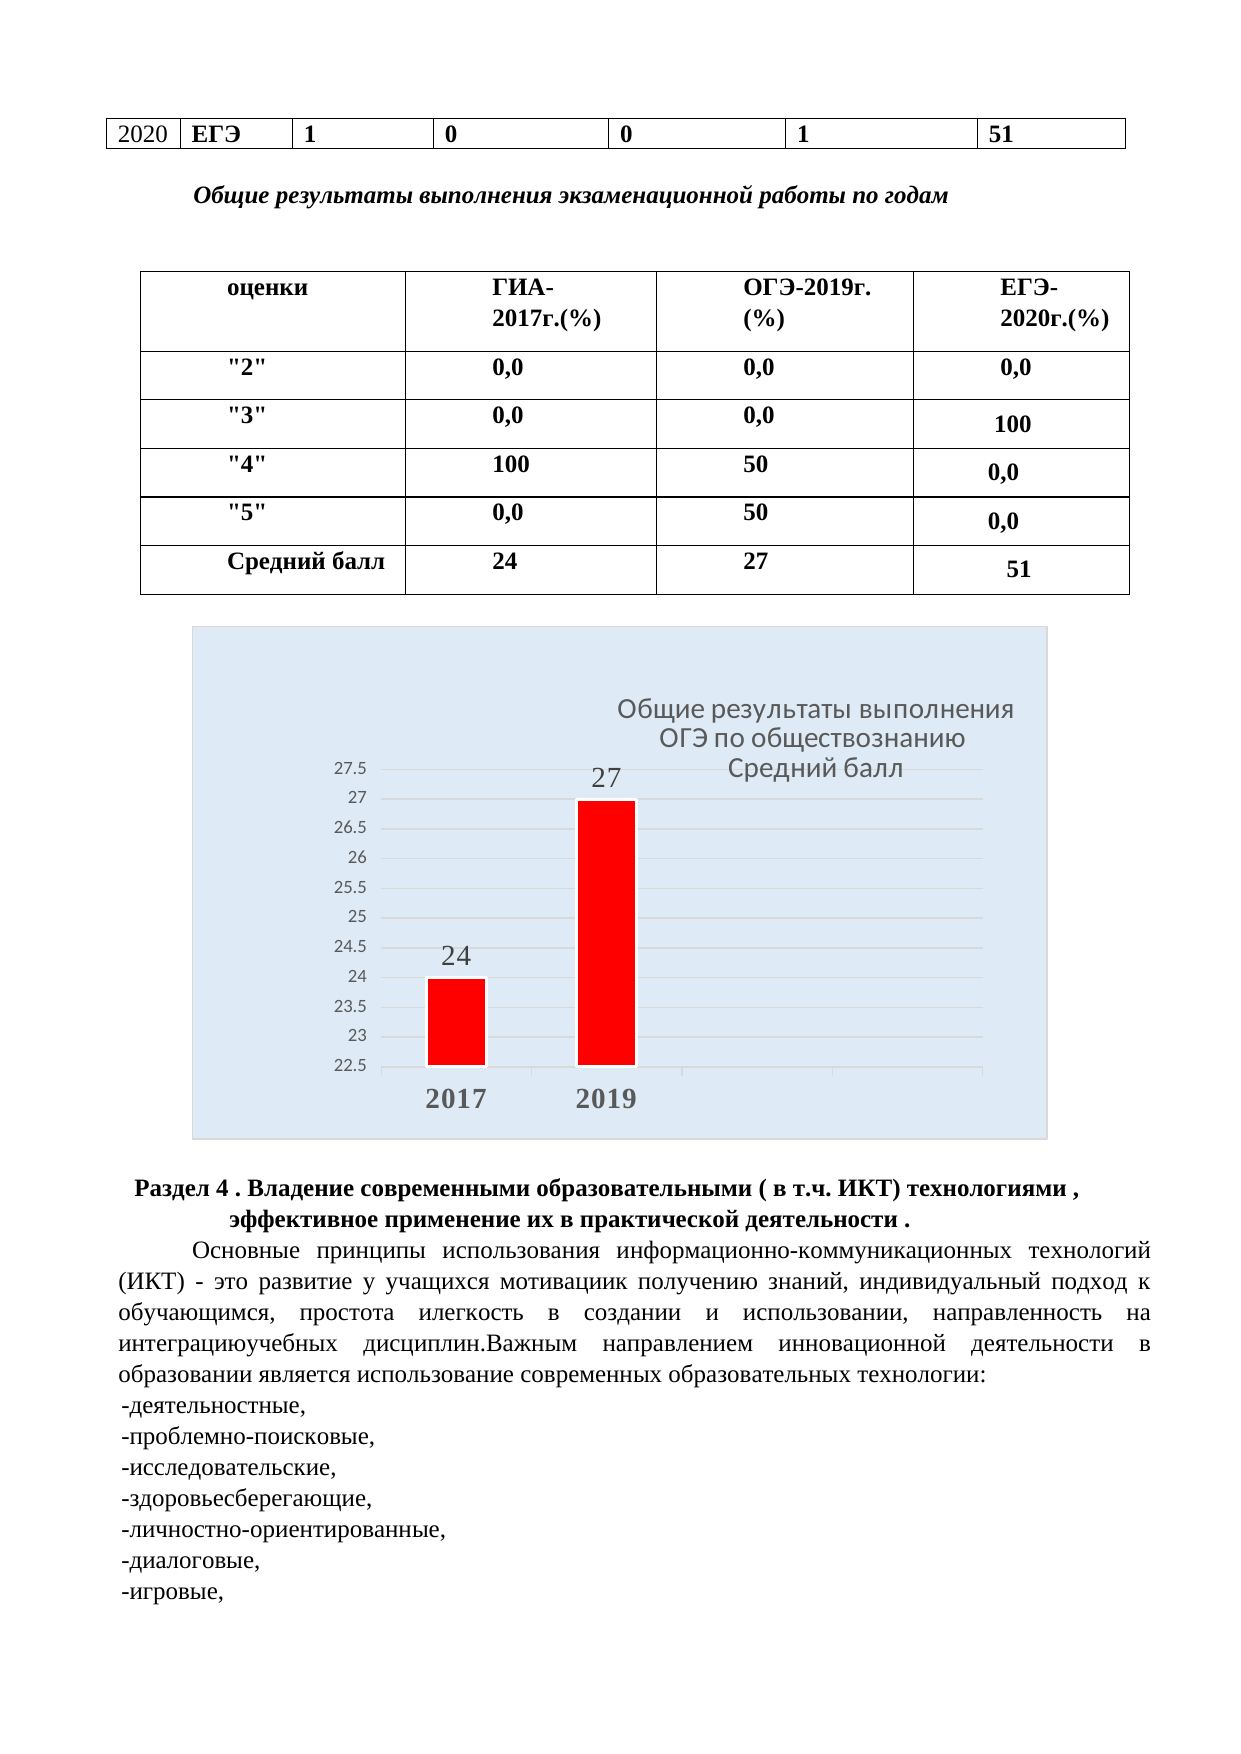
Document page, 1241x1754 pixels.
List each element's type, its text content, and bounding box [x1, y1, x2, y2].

table_header ЕГЭ- 2020г.(%) [914, 272, 1129, 351]
table_cell 0,0 [657, 352, 913, 399]
table_cell 50 [657, 449, 913, 496]
table_cell ЕГЭ [181, 119, 292, 148]
table_cell 0,0 [657, 400, 913, 448]
table_cell Средний балл [141, 546, 405, 593]
table_header оценки [141, 272, 405, 351]
table_cell 0 [609, 119, 785, 148]
list Общие результаты выполнения экзаменационной работы по годам [193, 180, 1152, 209]
list -диалоговые, [47, 1545, 1152, 1574]
table_cell 1 [786, 119, 977, 148]
table_cell 0,0 [914, 449, 1129, 496]
table_cell 0,0 [914, 352, 1129, 399]
list Раздел 4 . Владение современными образовательными ( в т.ч. ИКТ) технологиями , эффективное применение их в практической деятельности . [0, 1173, 1152, 1233]
list -личностно-ориентированные, [47, 1514, 1152, 1543]
table_cell 50 [657, 498, 913, 545]
table_header ОГЭ-2019г.(%) [657, 272, 913, 351]
table_cell 2020 [107, 119, 180, 148]
table_header ГИА- 2017г.(%) [406, 272, 656, 351]
table_cell 100 [406, 449, 656, 496]
list -исследовательские, [47, 1452, 1152, 1481]
table_cell "2" [141, 352, 405, 399]
table_cell 51 [978, 119, 1125, 148]
table_cell "5" [141, 498, 405, 545]
table_cell 0,0 [406, 400, 656, 448]
table_cell 51 [914, 546, 1129, 593]
table_cell 0 [434, 119, 608, 148]
table_cell 27 [657, 546, 913, 593]
list -игровые, [47, 1576, 1152, 1605]
table_cell "4" [141, 449, 405, 496]
table_cell 100 [914, 400, 1129, 448]
table_cell 1 [293, 119, 433, 148]
table_cell 0,0 [914, 498, 1129, 545]
table_cell 24 [406, 546, 656, 593]
table_cell "3" [141, 400, 405, 448]
list Oсновные принципы использования информационно-коммуникационных технологий (ИКТ) - это развитие у учащихся мотивациик получению знаний, индивидуальный подход к обучающимся, простота илегкость в создании и использовании, направленность на интеграциюучебных дисциплин.Важным направлением инновационной деятельности в образовании является использование современных образовательных технологии: [118, 1235, 1152, 1388]
list -здоровьесберегающие, [47, 1483, 1152, 1512]
table_cell 0,0 [406, 352, 656, 399]
table_cell 0,0 [406, 498, 656, 545]
list -проблемно-поисковые, [47, 1421, 1152, 1450]
list -деятельностные, [47, 1390, 1152, 1419]
